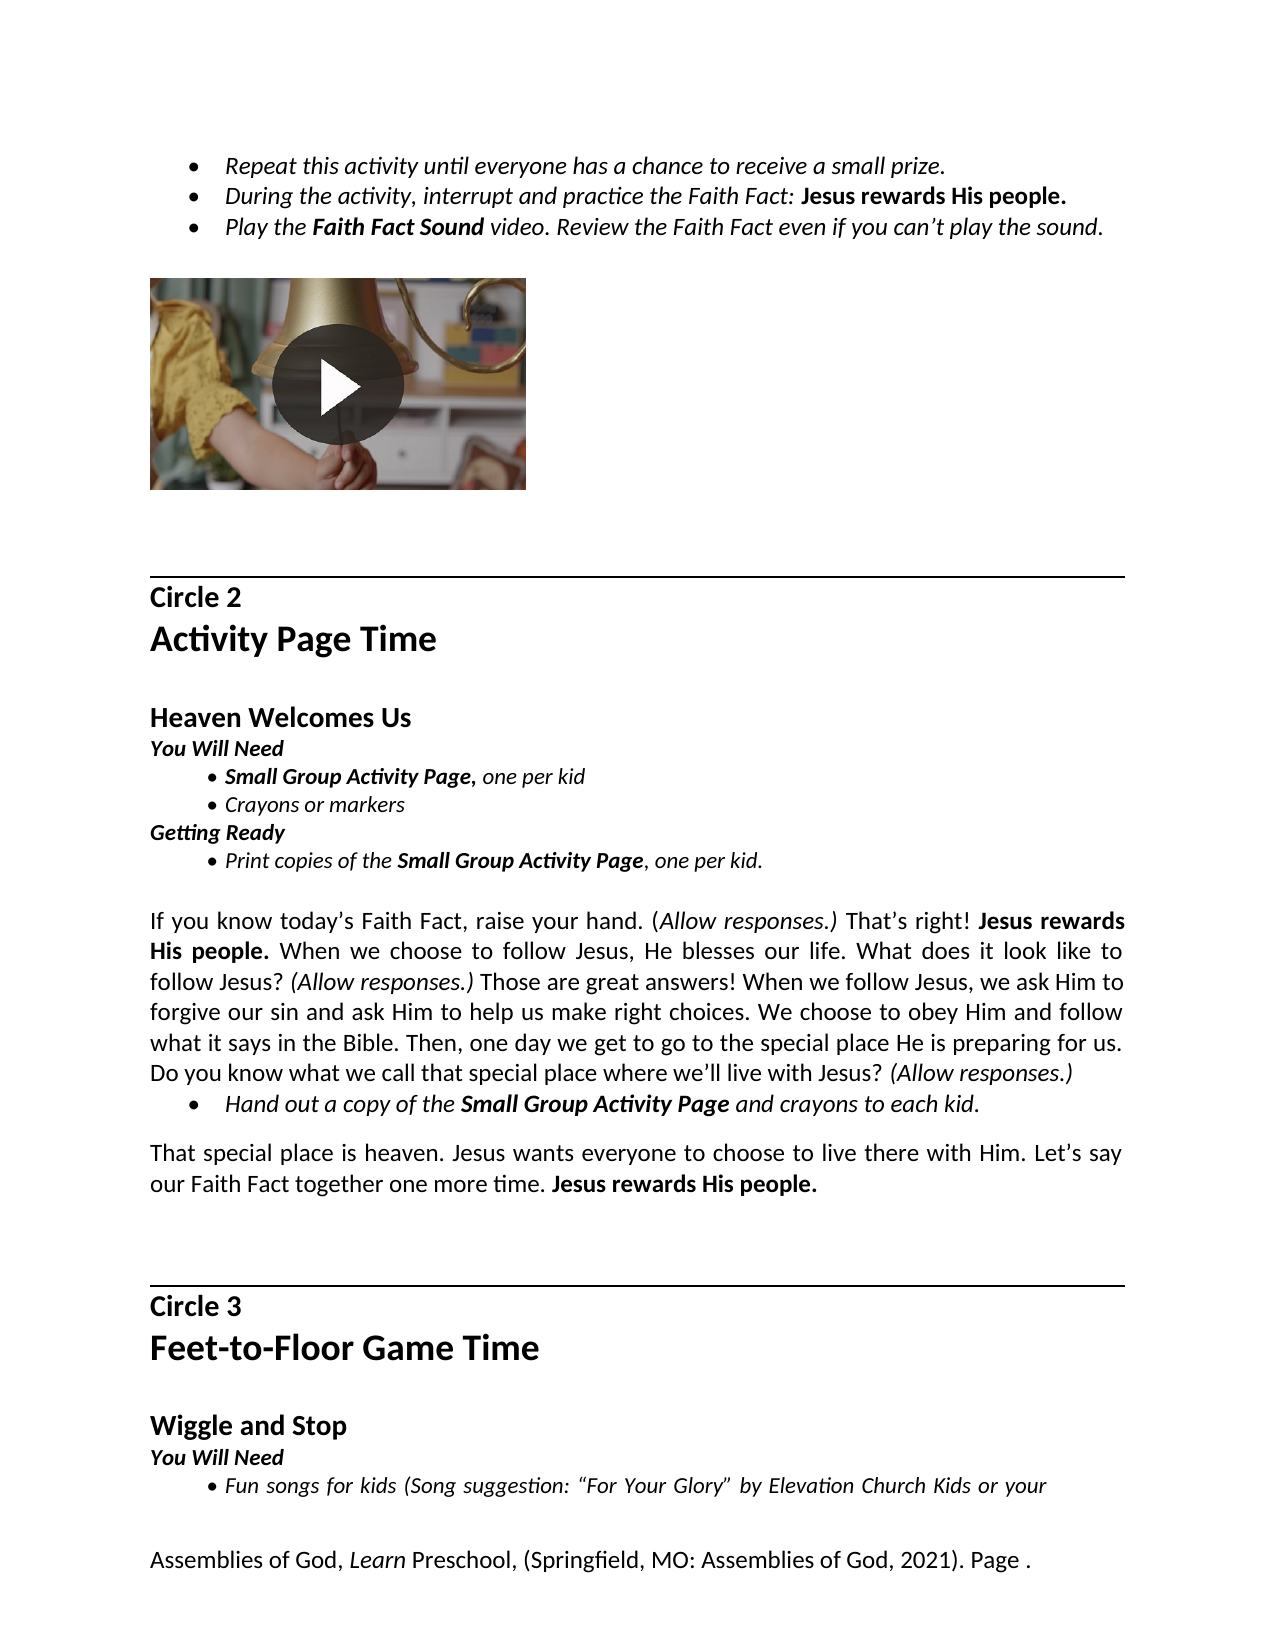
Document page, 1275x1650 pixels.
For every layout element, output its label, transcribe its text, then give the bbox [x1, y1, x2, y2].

text Wiggle and Stop [150, 1407, 1125, 1443]
text • Repeat this activity until everyone has a chance to receive a small prize. [187, 150, 1125, 181]
text That special place is heaven. Jesus wants everyone to choose to live there with Him. Let’s say our Faith Fact together one more time. Jesus rewards His people. [150, 1137, 1125, 1198]
text Feet-to-Floor Game Time [150, 1324, 1125, 1370]
text • During the activity, interrupt and practice the Faith Fact: Jesus rewards His people. [187, 181, 1125, 211]
text Activity Page Time [150, 615, 1125, 661]
text Circle 2 [150, 578, 1125, 615]
picture [150, 278, 526, 490]
text Circle 3 [150, 1287, 1125, 1324]
table_header You Will Need • Small Group Activity Page, one per kid • Crayons or markers Getting Ready • Print copies of the Small Group Activity Page, one per kid. [150, 734, 1050, 905]
text Heaven Welcomes Us [150, 699, 1125, 734]
text • Play the Faith Fact Sound video. Review the Faith Fact even if you can’t play the sound. [187, 211, 1125, 242]
text • Hand out a copy of the Small Group Activity Page and crayons to each kid. [187, 1088, 1125, 1118]
text If you know today’s Faith Fact, raise your hand. (Allow responses.) That’s right! Jesus rewards His people. When we choose to follow Jesus, He blesses our life. What does it look like to follow Jesus? (Allow responses.) Those are great answers! When we follow Jesus, we ask Him to forgive our sin and ask Him to help us make right choices. We choose to obey Him and follow what it says in the Bible. Then, one day we get to go to the special place He is preparing for us. Do you know what we call that special place where we’ll live with Jesus? (Allow responses.) [150, 905, 1125, 1088]
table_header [150, 1443, 1050, 1499]
